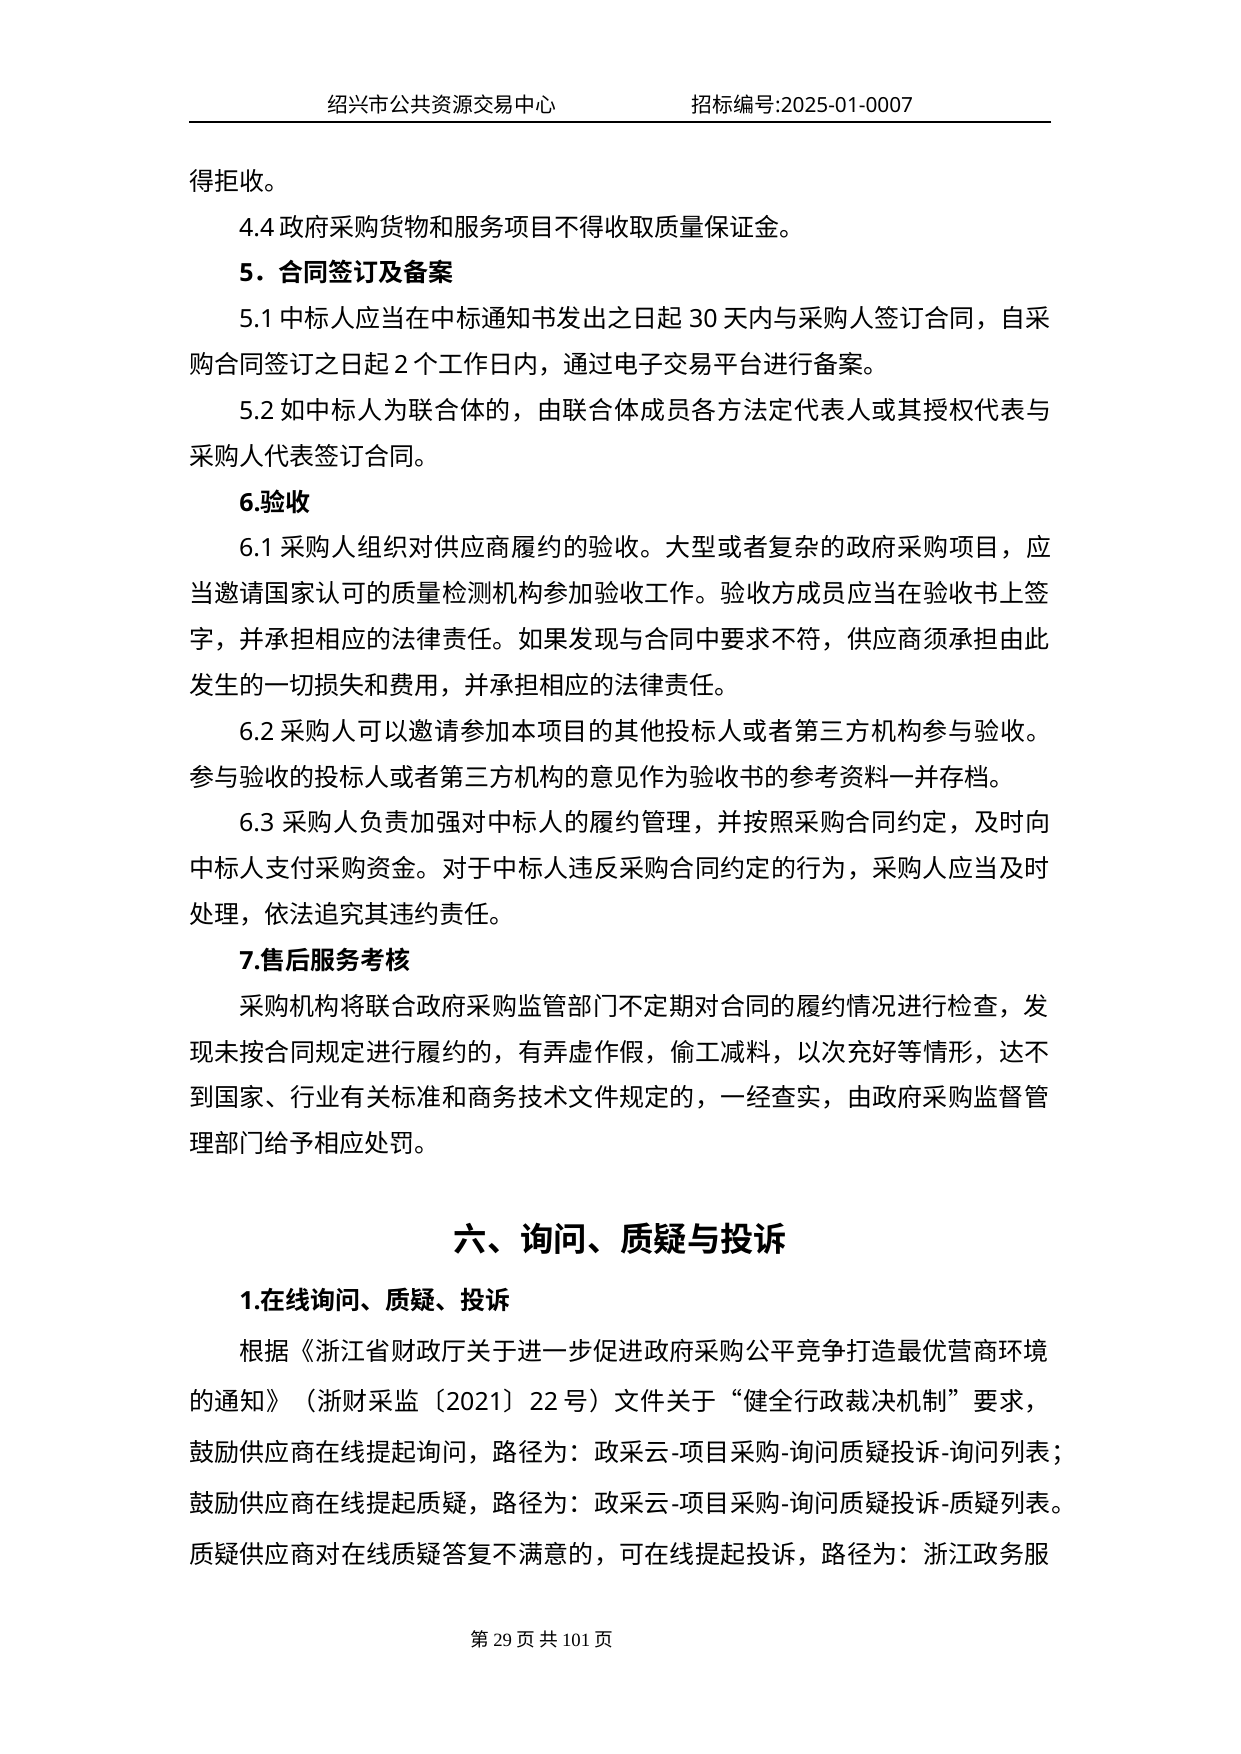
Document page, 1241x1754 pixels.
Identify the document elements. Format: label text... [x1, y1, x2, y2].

text 7.售后服务考核 [189, 933, 1051, 978]
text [189, 1331, 1051, 1570]
text 6.验收 [189, 474, 1051, 520]
text 6.2采购人可以邀请参加本项目的其他投标人或者第三方机构参与验收。参与验收的投标人或者第三方机构的意见作为验收书的参考资料一并存档。 [189, 703, 1051, 795]
text 5.2如中标人为联合体的，由联合体成员各方法定代表人或其授权代表与采购人代表签订合同。 [189, 383, 1051, 474]
text 六、询问、质疑与投诉 [189, 1213, 1051, 1261]
text 采购机构将联合政府采购监管部门不定期对合同的履约情况进行检查，发现未按合同规定进行履约的，有弄虚作假，偷工减料，以次充好等情形，达不到国家、行业有关标准和商务技术文件规定的，一经查实，由政府采购监督管理部门给予相应处罚。 [189, 978, 1051, 1162]
text 5．合同签订及备案 [189, 245, 1051, 291]
text 6.3 采购人负责加强对中标人的履约管理，并按照采购合同约定，及时向中标人支付采购资金。对于中标人违反采购合同约定的行为，采购人应当及时处理，依法追究其违约责任。 [189, 795, 1051, 933]
text 4.4政府采购货物和服务项目不得收取质量保证金。 [189, 199, 1051, 245]
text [189, 153, 1051, 199]
text 5.1中标人应当在中标通知书发出之日起30天内与采购人签订合同，自采购合同签订之日起2个工作日内，通过电子交易平台进行备案。 [189, 291, 1051, 383]
text 1.在线询问、质疑、投诉 [189, 1280, 1051, 1317]
text 6.1采购人组织对供应商履约的验收。大型或者复杂的政府采购项目，应当邀请国家认可的质量检测机构参加验收工作。验收方成员应当在验收书上签字，并承担相应的法律责任。如果发现与合同中要求不符，供应商须承担由此发生的一切损失和费用，并承担相应的法律责任。 [189, 520, 1051, 703]
